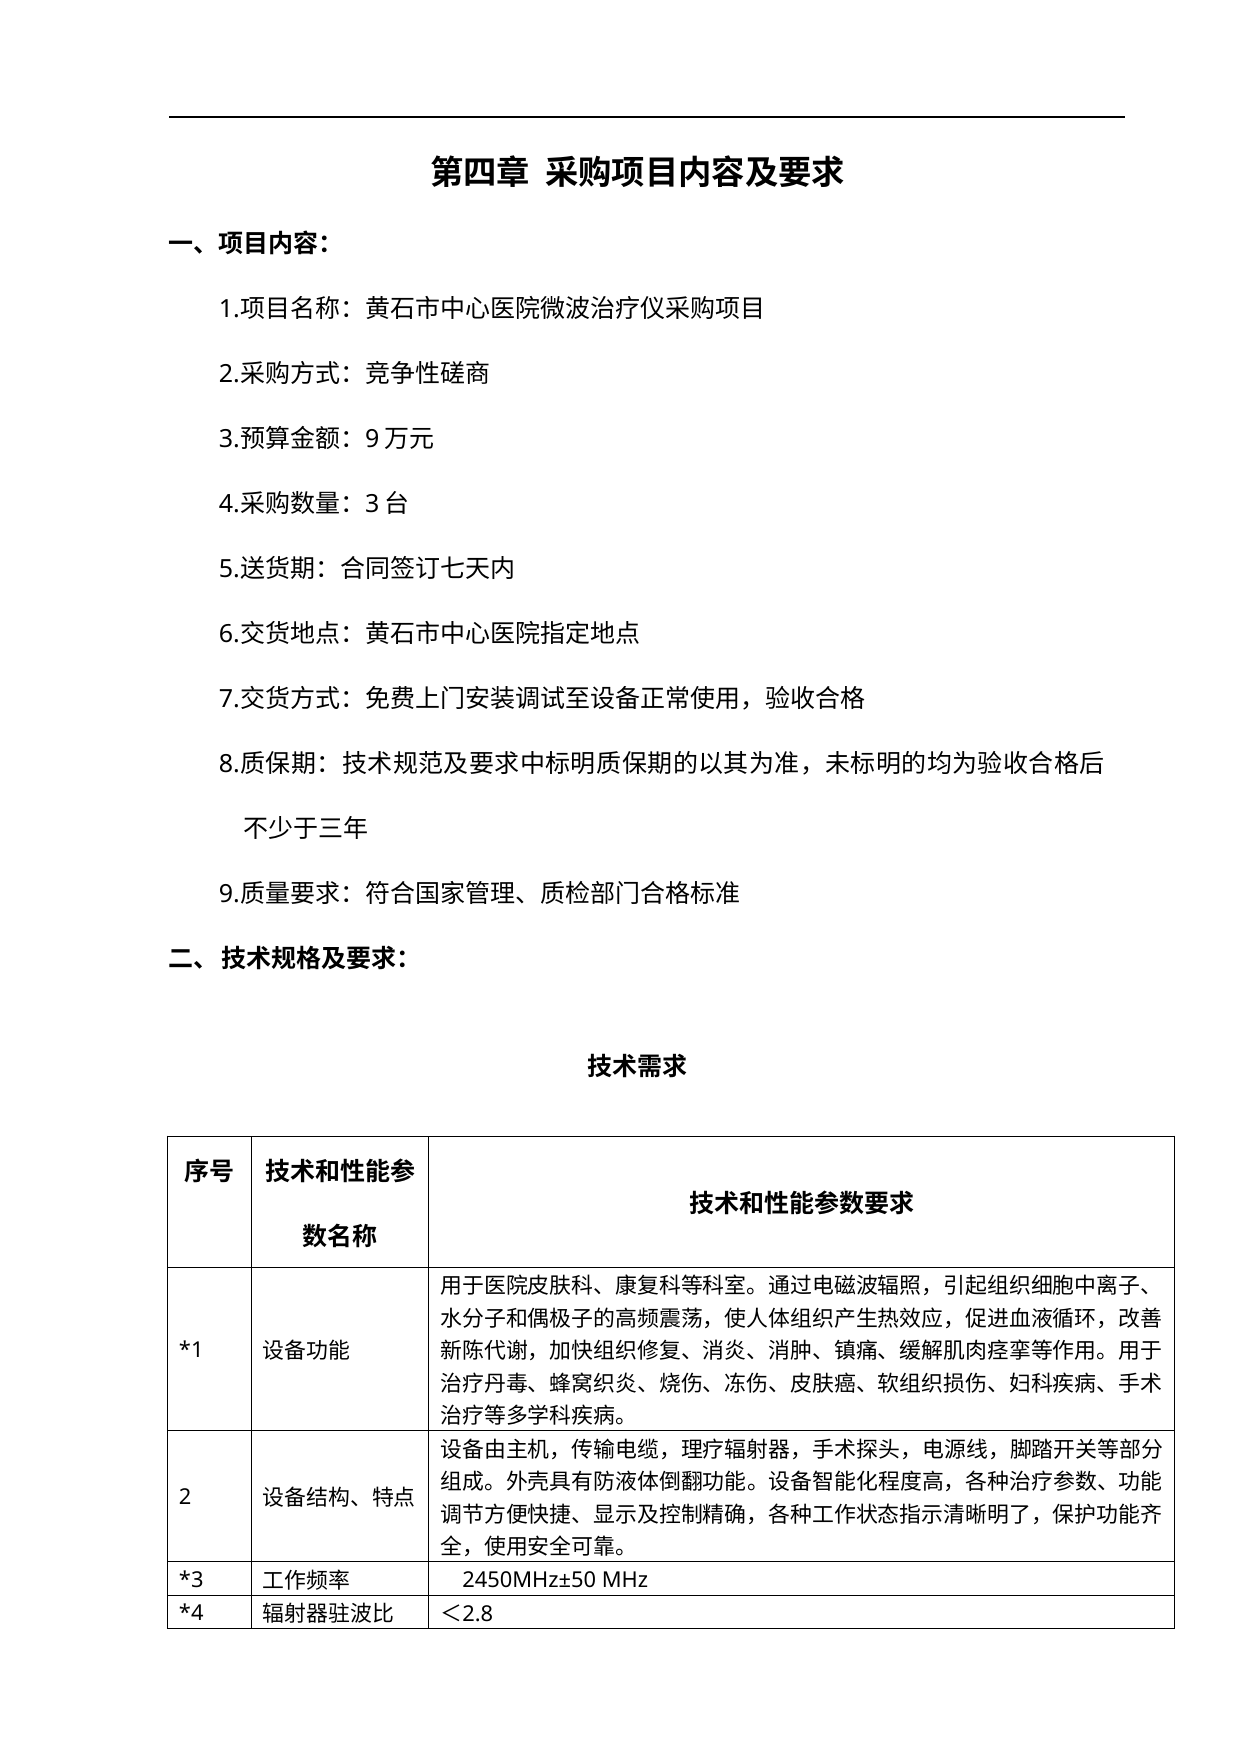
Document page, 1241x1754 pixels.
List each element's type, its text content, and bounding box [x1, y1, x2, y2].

text 2.采购方式：竞争性磋商 [169, 339, 1106, 404]
table_cell *1 [168, 1268, 251, 1430]
text 一、项目内容： [169, 209, 1106, 274]
list 技术规格及要求： [169, 924, 1106, 989]
table_cell 工作频率 [252, 1562, 428, 1595]
table_cell ＜2.8 [429, 1596, 1174, 1628]
table_cell 辐射器驻波比 [252, 1596, 428, 1628]
table_cell 设备结构、特点 [252, 1431, 428, 1561]
table_cell 2 [168, 1431, 251, 1561]
table_cell 用于医院皮肤科、康复科等科室。通过电磁波辐照，引起组织细胞中离子、水分子和偶极子的高频震荡，使人体组织产生热效应，促进血液循环，改善新陈代谢，加快组织修复、消炎、消肿、镇痛、缓解肌肉痉挛等作用。用于治疗丹毒、蜂窝织炎、烧伤、冻伤、皮肤癌、软组织损伤、妇科疾病、手术治疗等多学科疾病。 [429, 1268, 1174, 1430]
text 8.质保期：技术规范及要求中标明质保期的以其为准，未标明的均为验收合格后不少于三年 [219, 729, 1106, 859]
text 5.送货期：合同签订七天内 [169, 534, 1106, 599]
table_cell 设备由主机，传输电缆，理疗辐射器，手术探头，电源线，脚踏开关等部分组成。外壳具有防液体倒翻功能。设备智能化程度高，各种治疗参数、功能调节方便快捷、显示及控制精确，各种工作状态指示清晰明了，保护功能齐全，使用安全可靠。 [429, 1431, 1174, 1561]
title 第四章 采购项目内容及要求 [169, 137, 1106, 202]
text 1.项目名称：黄石市中心医院微波治疗仪采购项目 [169, 274, 1106, 339]
table_cell *3 [168, 1562, 251, 1595]
table_header 序号 [168, 1137, 251, 1267]
table_cell *4 [168, 1596, 251, 1628]
table_cell 设备功能 [252, 1268, 428, 1430]
text 4.采购数量：3台 [169, 469, 1106, 534]
table_header 技术和性能参数名称 [252, 1137, 428, 1267]
text 6.交货地点：黄石市中心医院指定地点 [169, 599, 1106, 664]
text 9.质量要求：符合国家管理、质检部门合格标准 [169, 859, 1106, 924]
title 技术需求 [169, 1032, 1106, 1097]
table_cell 2450MHz±50 MHz [429, 1562, 1174, 1595]
table_header 技术和性能参数要求 [429, 1137, 1174, 1267]
text 3.预算金额：9万元 [169, 404, 1106, 469]
text 7.交货方式：免费上门安装调试至设备正常使用，验收合格 [169, 664, 1106, 729]
